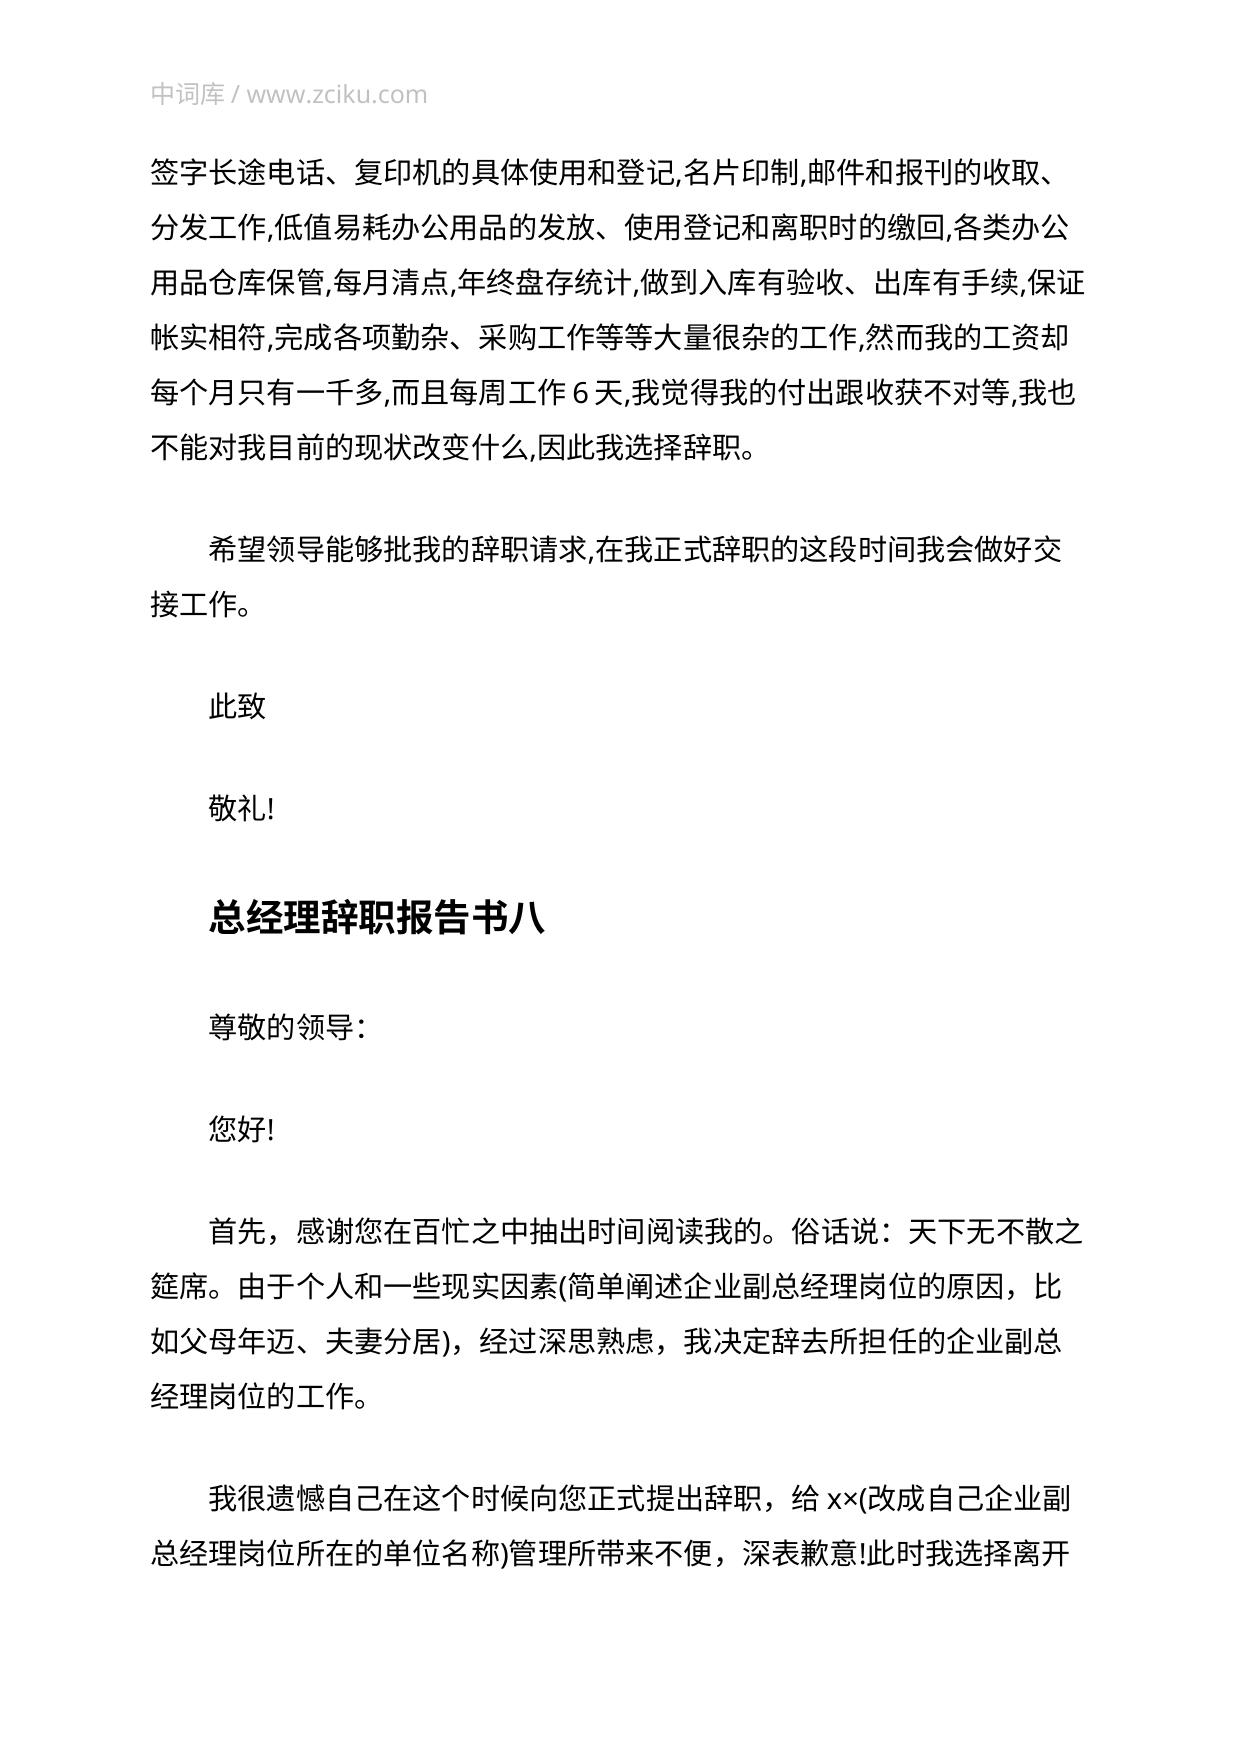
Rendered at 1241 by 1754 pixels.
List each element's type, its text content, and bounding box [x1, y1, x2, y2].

text 希望领导能够批我的辞职请求,在我正式辞职的这段时间我会做好交接工作。 [150, 527, 1090, 624]
text 敬礼! [150, 786, 1090, 828]
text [150, 150, 1090, 467]
text 总经理辞职报告书八 [150, 887, 1090, 942]
text 首先，感谢您在百忙之中抽出时间阅读我的。俗话说：天下无不散之筵席。由于个人和一些现实因素(简单阐述企业副总经理岗位的原因，比如父母年迈、夫妻分居)，经过深思熟虑，我决定辞去所担任的企业副总经理岗位的工作。 [150, 1209, 1090, 1416]
text 尊敬的领导： [150, 1005, 1090, 1047]
text 您好! [150, 1107, 1090, 1149]
text 此致 [150, 684, 1090, 726]
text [150, 1475, 1090, 1573]
